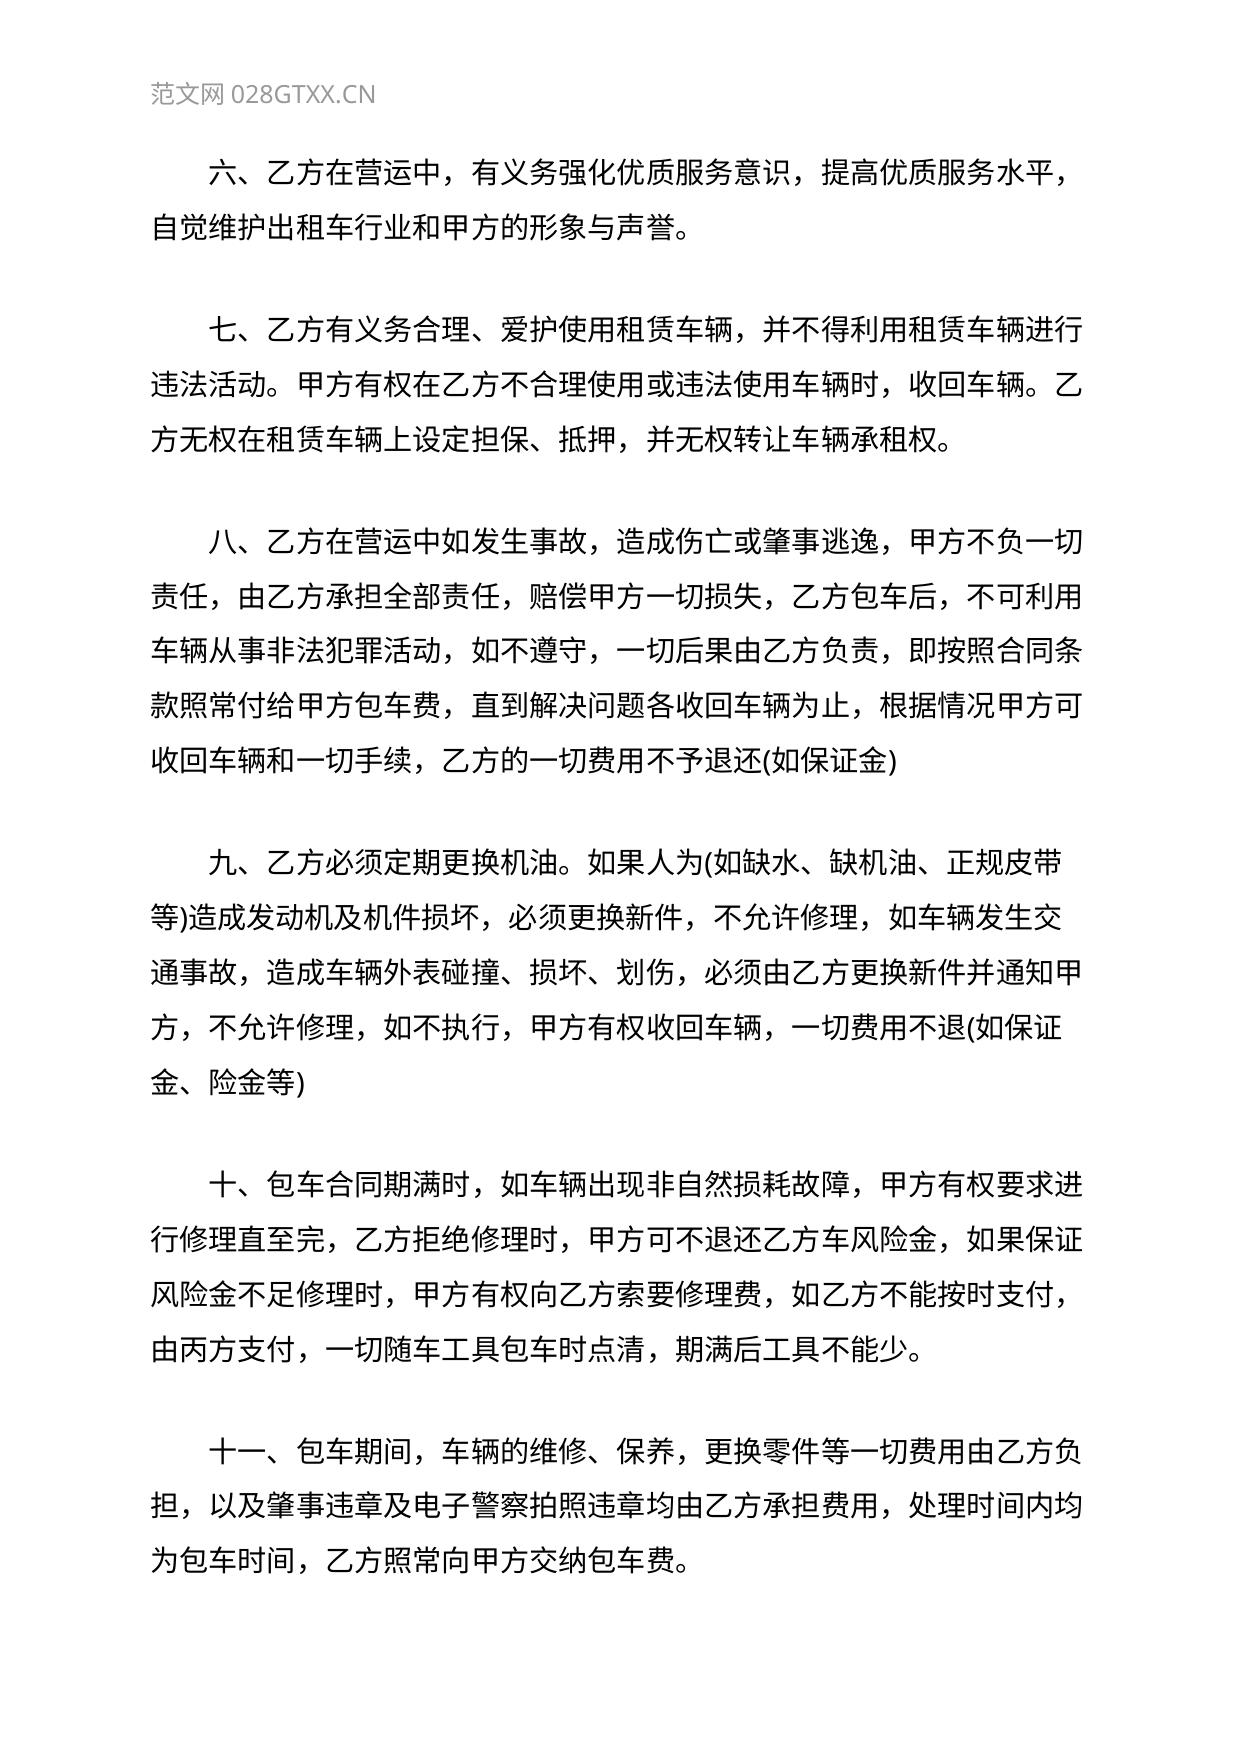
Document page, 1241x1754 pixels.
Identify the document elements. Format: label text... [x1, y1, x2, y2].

text 九、乙方必须定期更换机油。如果人为(如缺水、缺机油、正规皮带等)造成发动机及机件损坏，必须更换新件，不允许修理，如车辆发生交通事故，造成车辆外表碰撞、损坏、划伤，必须由乙方更换新件并通知甲方，不允许修理，如不执行，甲方有权收回车辆，一切费用不退(如保证金、险金等) [150, 840, 1090, 1102]
text 八、乙方在营运中如发生事故，造成伤亡或肇事逃逸，甲方不负一切责任，由乙方承担全部责任，赔偿甲方一切损失，乙方包车后，不可利用车辆从事非法犯罪活动，如不遵守，一切后果由乙方负责，即按照合同条款照常付给甲方包车费，直到解决问题各收回车辆为止，根据情况甲方可收回车辆和一切手续，乙方的一切费用不予退还(如保证金) [150, 518, 1090, 780]
text 十一、包车期间，车辆的维修、保养，更换零件等一切费用由乙方负担，以及肇事违章及电子警察拍照违章均由乙方承担费用，处理时间内均为包车时间，乙方照常向甲方交纳包车费。 [150, 1428, 1090, 1580]
text 七、乙方有义务合理、爱护使用租赁车辆，并不得利用租赁车辆进行违法活动。甲方有权在乙方不合理使用或违法使用车辆时，收回车辆。乙方无权在租赁车辆上设定担保、抵押，并无权转让车辆承租权。 [150, 307, 1090, 459]
text 六、乙方在营运中，有义务强化优质服务意识，提高优质服务水平，自觉维护出租车行业和甲方的形象与声誉。 [150, 150, 1090, 247]
text 十、包车合同期满时，如车辆出现非自然损耗故障，甲方有权要求进行修理直至完，乙方拒绝修理时，甲方可不退还乙方车风险金，如果保证风险金不足修理时，甲方有权向乙方索要修理费，如乙方不能按时支付，由丙方支付，一切随车工具包车时点清，期满后工具不能少。 [150, 1162, 1090, 1369]
